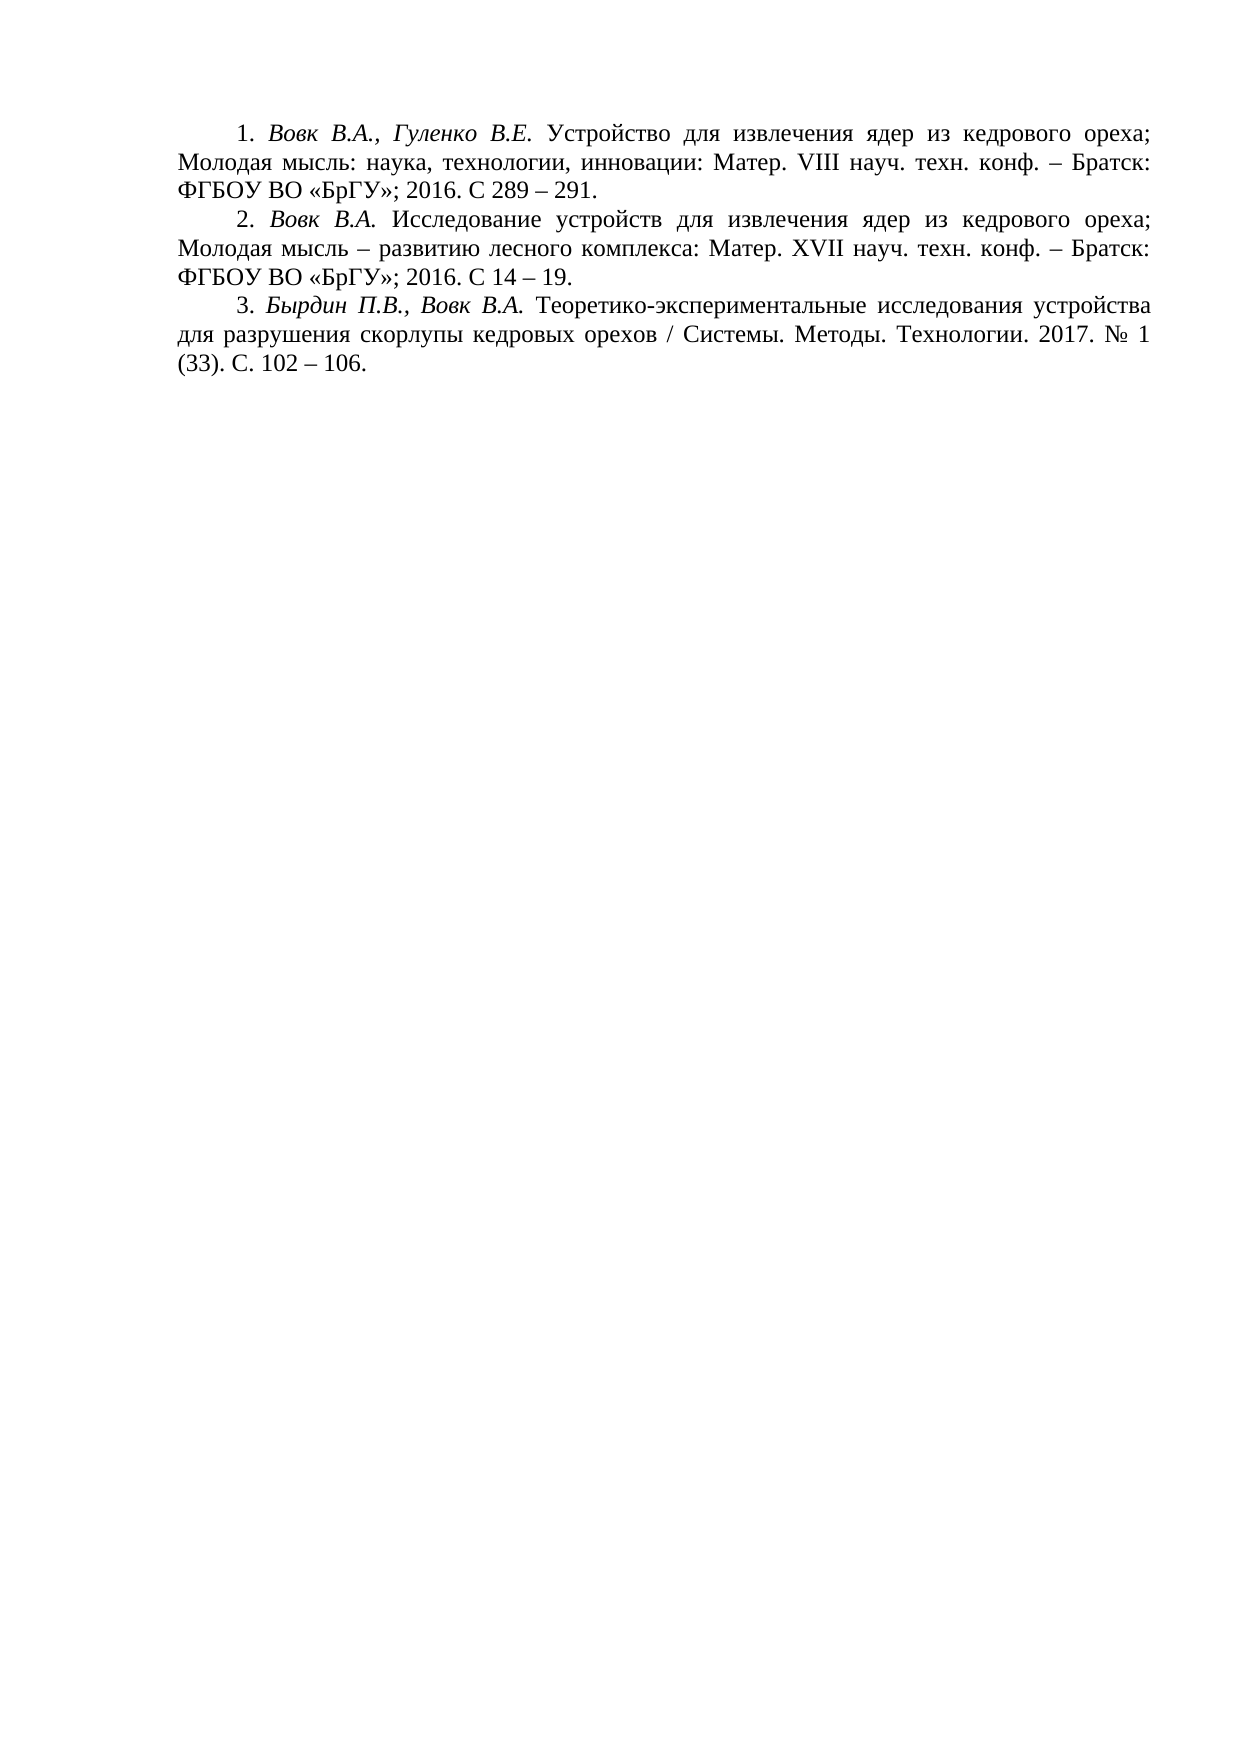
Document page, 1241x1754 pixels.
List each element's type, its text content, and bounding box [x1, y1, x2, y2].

text 3. Бырдин П.В., Вовк В.А. Теоретико-экспериментальные исследования устройства для разрушения скорлупы кедровых орехов / Системы. Методы. Технологии. 2017. № 1 (33). С. 102 – 106. [177, 291, 1152, 377]
text 1. Вовк В.А., Гуленко В.Е. Устройство для извлечения ядер из кедрового ореха; Молодая мысль: наука, технологии, инновации: Матер. VIII науч. техн. конф. – Братск: ФГБОУ ВО «БрГУ»; 2016. С 289 – 291. [177, 118, 1152, 204]
text 2. Вовк В.А. Исследование устройств для извлечения ядер из кедрового ореха; Молодая мысль – развитию лесного комплекса: Матер. XVII науч. техн. конф. – Братск: ФГБОУ ВО «БрГУ»; 2016. С 14 – 19. [177, 204, 1152, 291]
